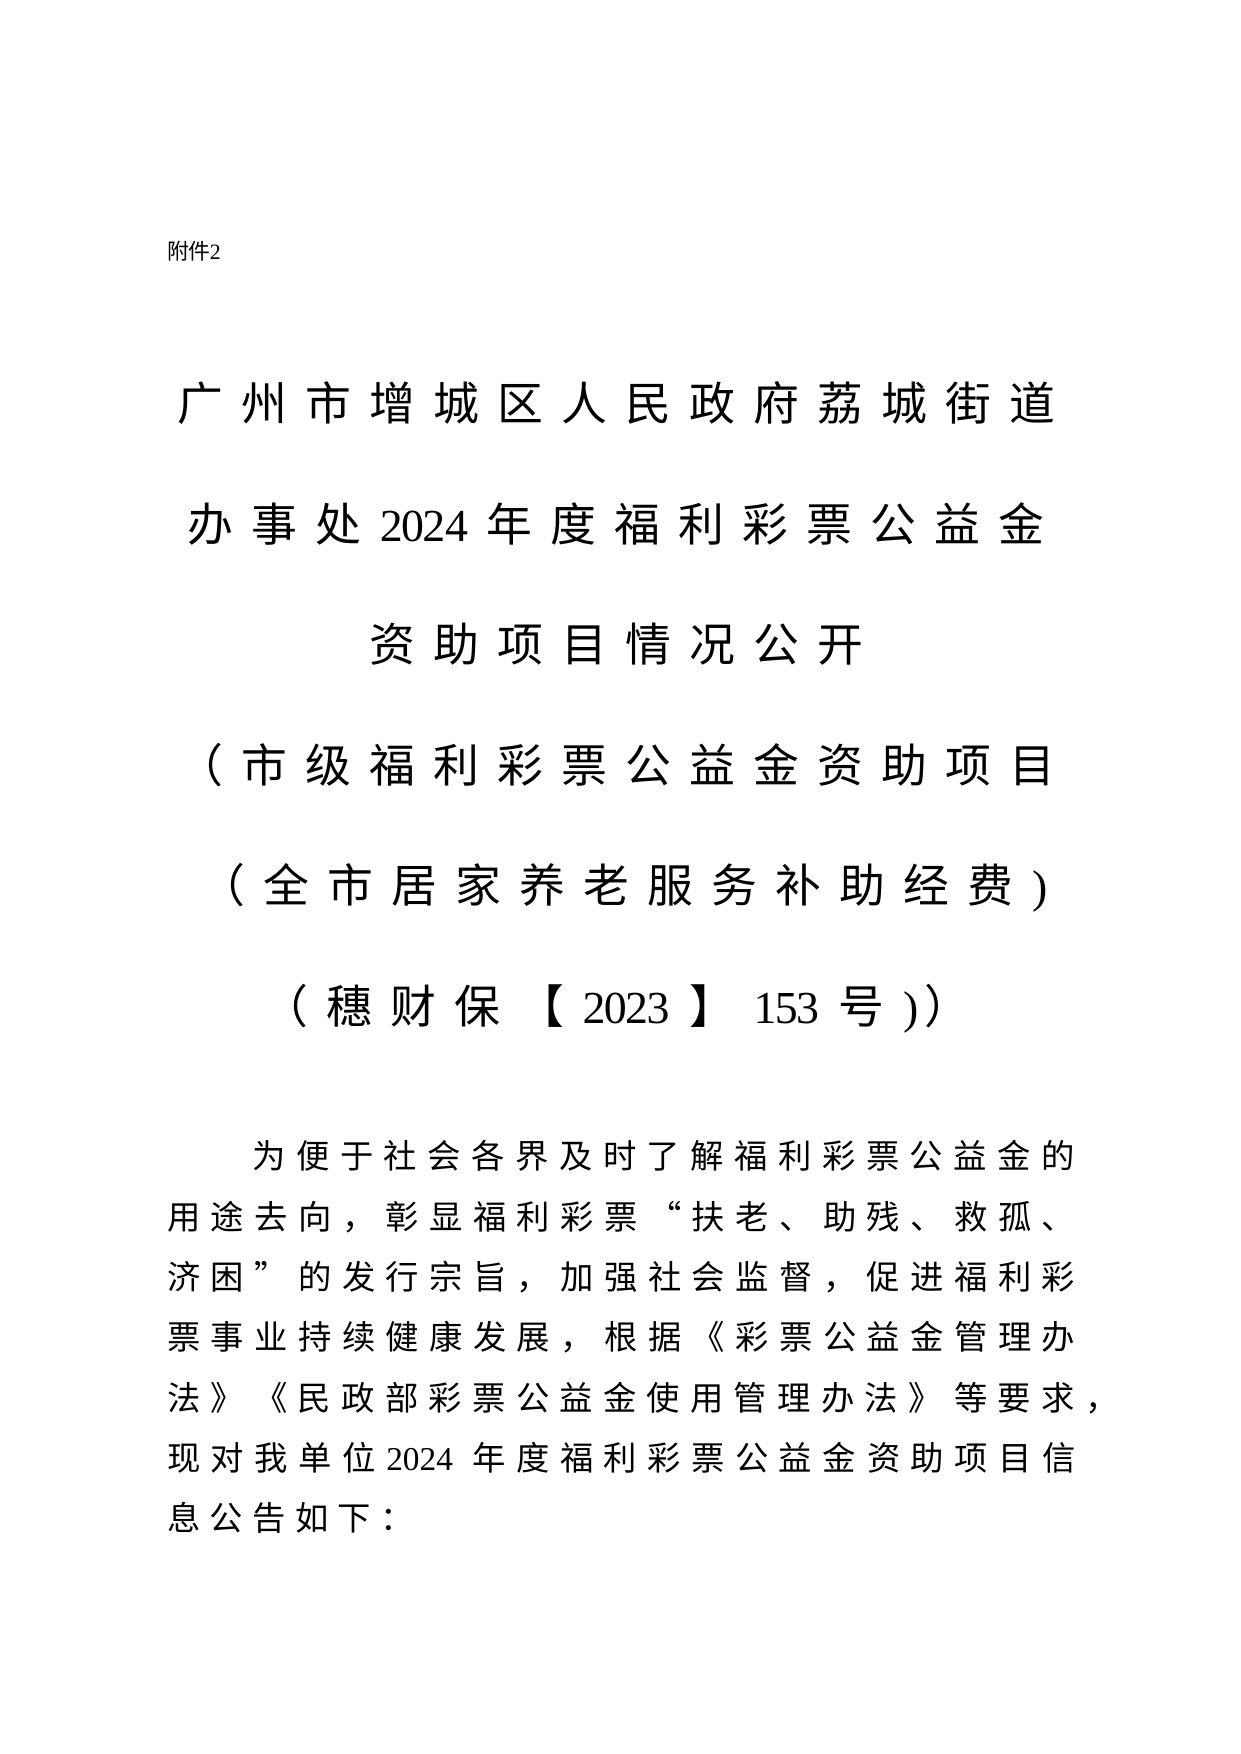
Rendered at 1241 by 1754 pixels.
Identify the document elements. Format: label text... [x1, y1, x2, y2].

text 为便于社会各界及时了解福利彩票公益金的用途去向，彰显福利彩票“扶老、助残、救孤、济困”的发行宗旨，加强社会监督，促进福利彩票事业持续健康发展，根据《彩票公益金管理办法》《民政部彩票公益金使用管理办法》等要求，现对我单位2024年度福利彩票公益金资助项目信息公告如下： [167, 1124, 1085, 1546]
text （市级福利彩票公益金资助项目（全市居家养老服务补助经费)（穗财保【2023】153号)） [167, 702, 1085, 1064]
text 广州市增城区人民政府荔城街道办事处2024年度福利彩票公益金资助项目情况公开 [167, 340, 1085, 702]
text 附件2 [167, 219, 1085, 280]
